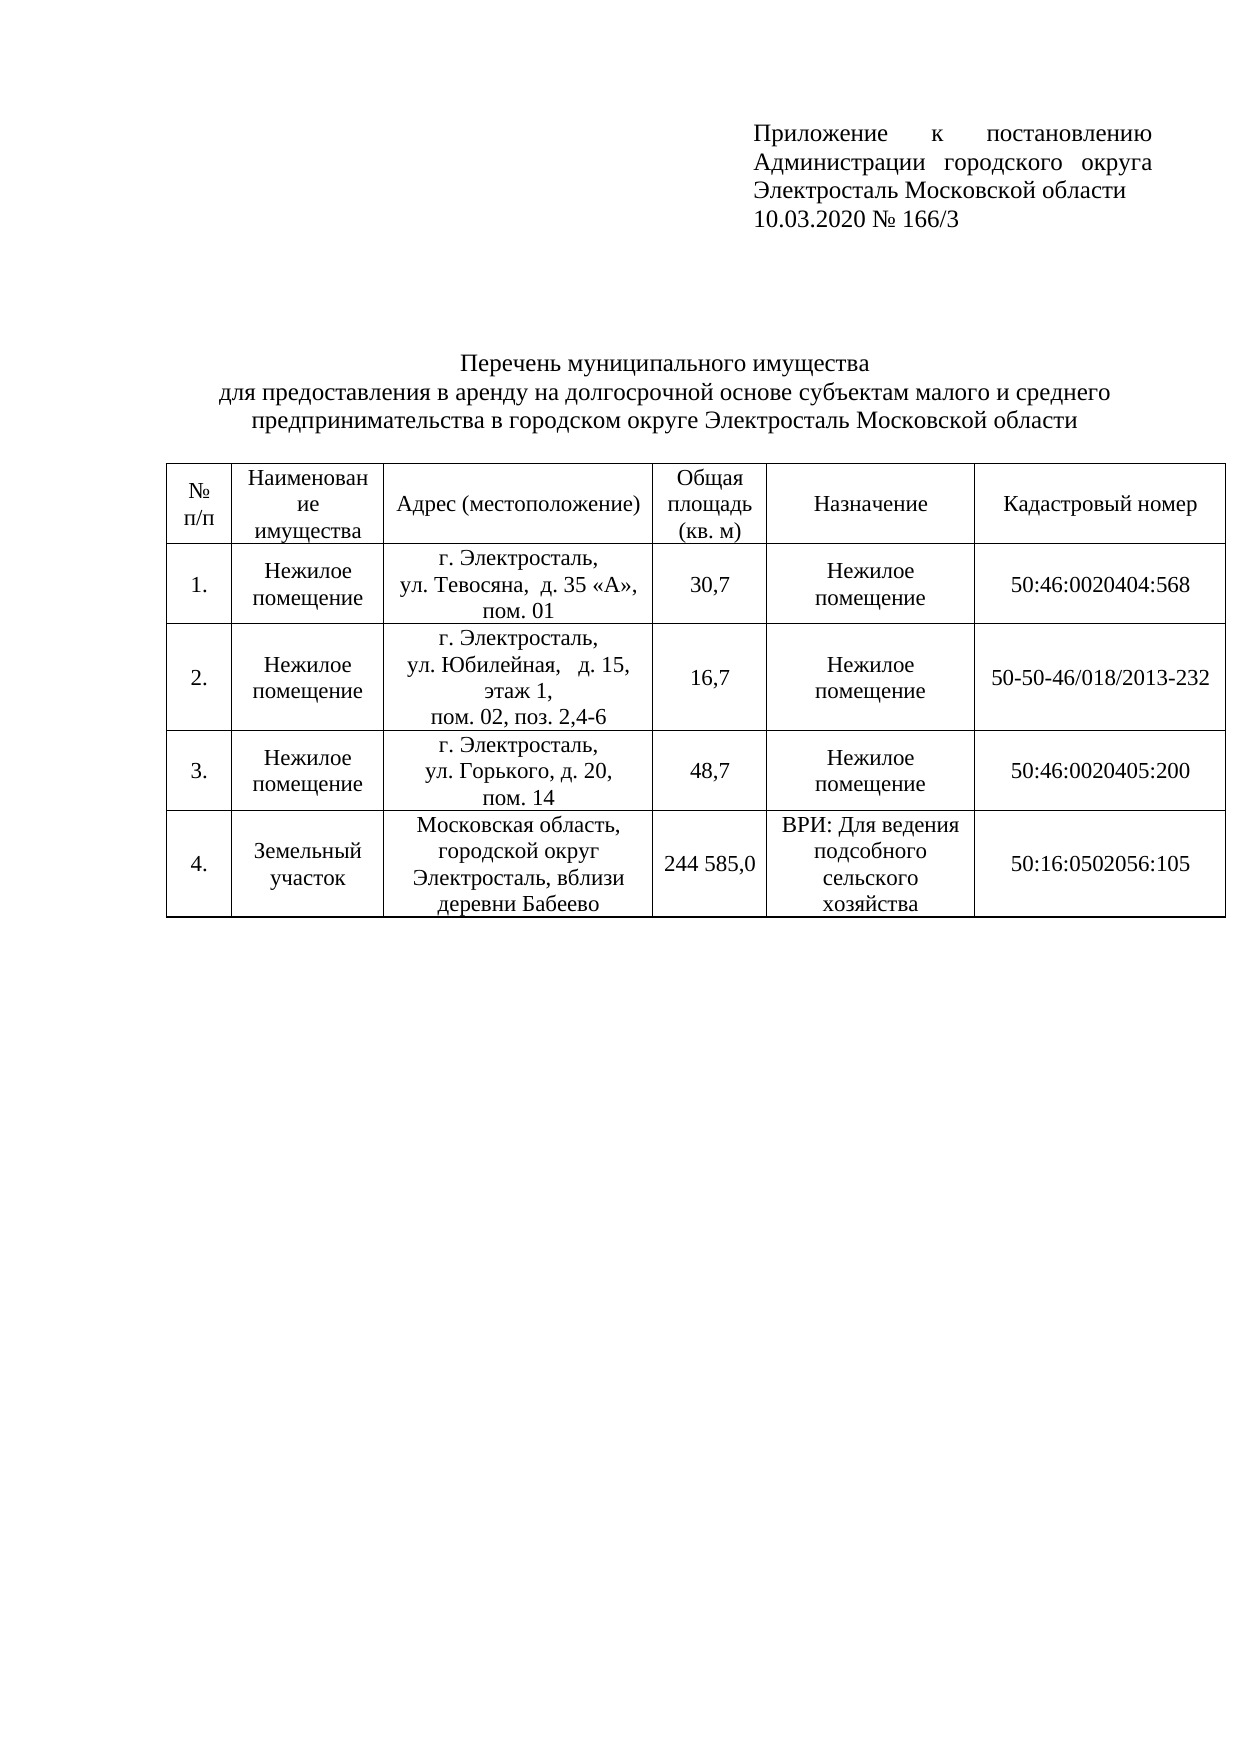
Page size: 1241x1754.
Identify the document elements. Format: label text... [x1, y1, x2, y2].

table_cell Нежилое помещение [232, 624, 383, 730]
text Приложение к постановлению Администрации городского округа Электросталь Московской области [753, 118, 1152, 204]
table_cell Нежилое помещение [767, 544, 974, 623]
table_cell 50-50-46/018/2013-232 [975, 624, 1225, 730]
table_cell г. Электросталь, ул. Горького, д. 20, пом. 14 [384, 731, 652, 810]
table_cell 50:46:0020405:200 [975, 731, 1225, 810]
table_cell 30,7 [653, 544, 766, 623]
table_cell 48,7 [653, 731, 766, 810]
text для предоставления в аренду на долгосрочной основе субъектам малого и среднего предпринимательства в городском округе Электросталь Московской области [177, 377, 1152, 434]
text Перечень муниципального имущества [177, 348, 1152, 377]
table_header Кадастровый номер [975, 464, 1225, 543]
table_cell 16,7 [653, 624, 766, 730]
table_cell ВРИ: Для ведения подсобного сельского хозяйства [767, 811, 974, 916]
table_header Назначение [767, 464, 974, 543]
table_cell г. Электросталь, ул. Юбилейная, д. 15, этаж 1, пом. 02, поз. 2,4-6 [384, 624, 652, 730]
table_cell 1. [167, 544, 231, 623]
table_cell 244 585,0 [653, 811, 766, 916]
table_cell Нежилое помещение [232, 731, 383, 810]
table_header Общая площадь (кв. м) [653, 464, 766, 543]
table_cell 2. [167, 624, 231, 730]
table_cell Нежилое помещение [232, 544, 383, 623]
table_cell Нежилое помещение [767, 731, 974, 810]
table_header Наименование имущества [232, 464, 383, 543]
table_cell Земельный участок [232, 811, 383, 916]
table_cell г. Электросталь, ул. Тевосяна, д. 35 «А», пом. 01 [384, 544, 652, 623]
text 10.03.2020 № 166/3 [753, 204, 1152, 233]
table_cell 50:46:0020404:568 [975, 544, 1225, 623]
table_header Адрес (местоположение) [384, 464, 652, 543]
table_cell 4. [167, 811, 231, 916]
table_header № п/п [167, 464, 231, 543]
table_cell Московская область, городской округ Электросталь, вблизи деревни Бабеево [384, 811, 652, 916]
table_cell 50:16:0502056:105 [975, 811, 1225, 916]
table_cell 3. [167, 731, 231, 810]
table_cell Нежилое помещение [767, 624, 974, 730]
